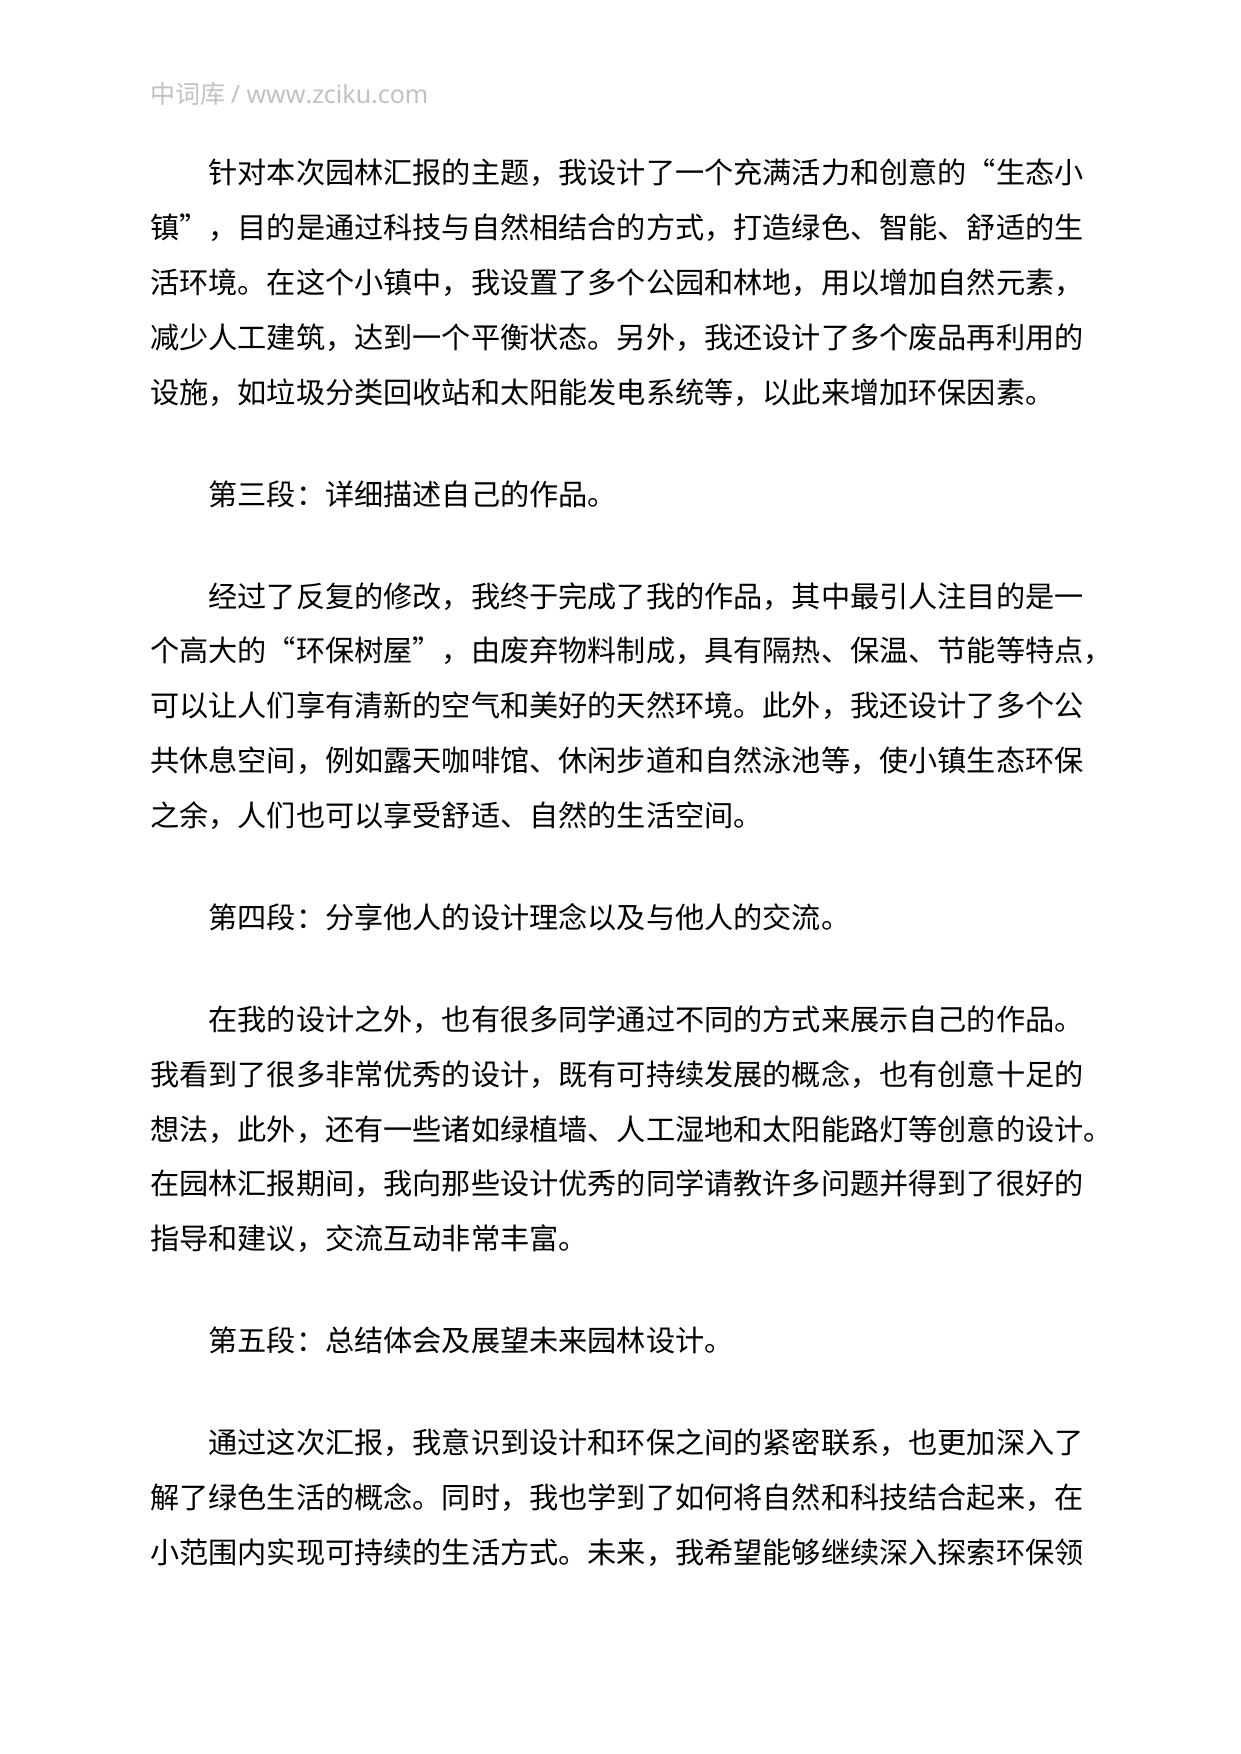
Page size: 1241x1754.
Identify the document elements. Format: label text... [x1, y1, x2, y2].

text 第五段：总结体会及展望未来园林设计。 [150, 1318, 1090, 1360]
text 针对本次园林汇报的主题，我设计了一个充满活力和创意的“生态小镇”，目的是通过科技与自然相结合的方式，打造绿色、智能、舒适的生活环境。在这个小镇中，我设置了多个公园和林地，用以增加自然元素，减少人工建筑，达到一个平衡状态。另外，我还设计了多个废品再利用的设施，如垃圾分类回收站和太阳能发电系统等，以此来增加环保因素。 [150, 150, 1090, 412]
text 经过了反复的修改，我终于完成了我的作品，其中最引人注目的是一个高大的“环保树屋”，由废弃物料制成，具有隔热、保温、节能等特点，可以让人们享有清新的空气和美好的天然环境。此外，我还设计了多个公共休息空间，例如露天咖啡馆、休闲步道和自然泳池等，使小镇生态环保之余，人们也可以享受舒适、自然的生活空间。 [150, 573, 1090, 835]
text 第三段：详细描述自己的作品。 [150, 471, 1090, 514]
text 第四段：分享他人的设计理念以及与他人的交流。 [150, 894, 1090, 937]
text 在我的设计之外，也有很多同学通过不同的方式来展示自己的作品。我看到了很多非常优秀的设计，既有可持续发展的概念，也有创意十足的想法，此外，还有一些诸如绿植墙、人工湿地和太阳能路灯等创意的设计。在园林汇报期间，我向那些设计优秀的同学请教许多问题并得到了很好的指导和建议，交流互动非常丰富。 [150, 996, 1090, 1258]
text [150, 1419, 1090, 1571]
